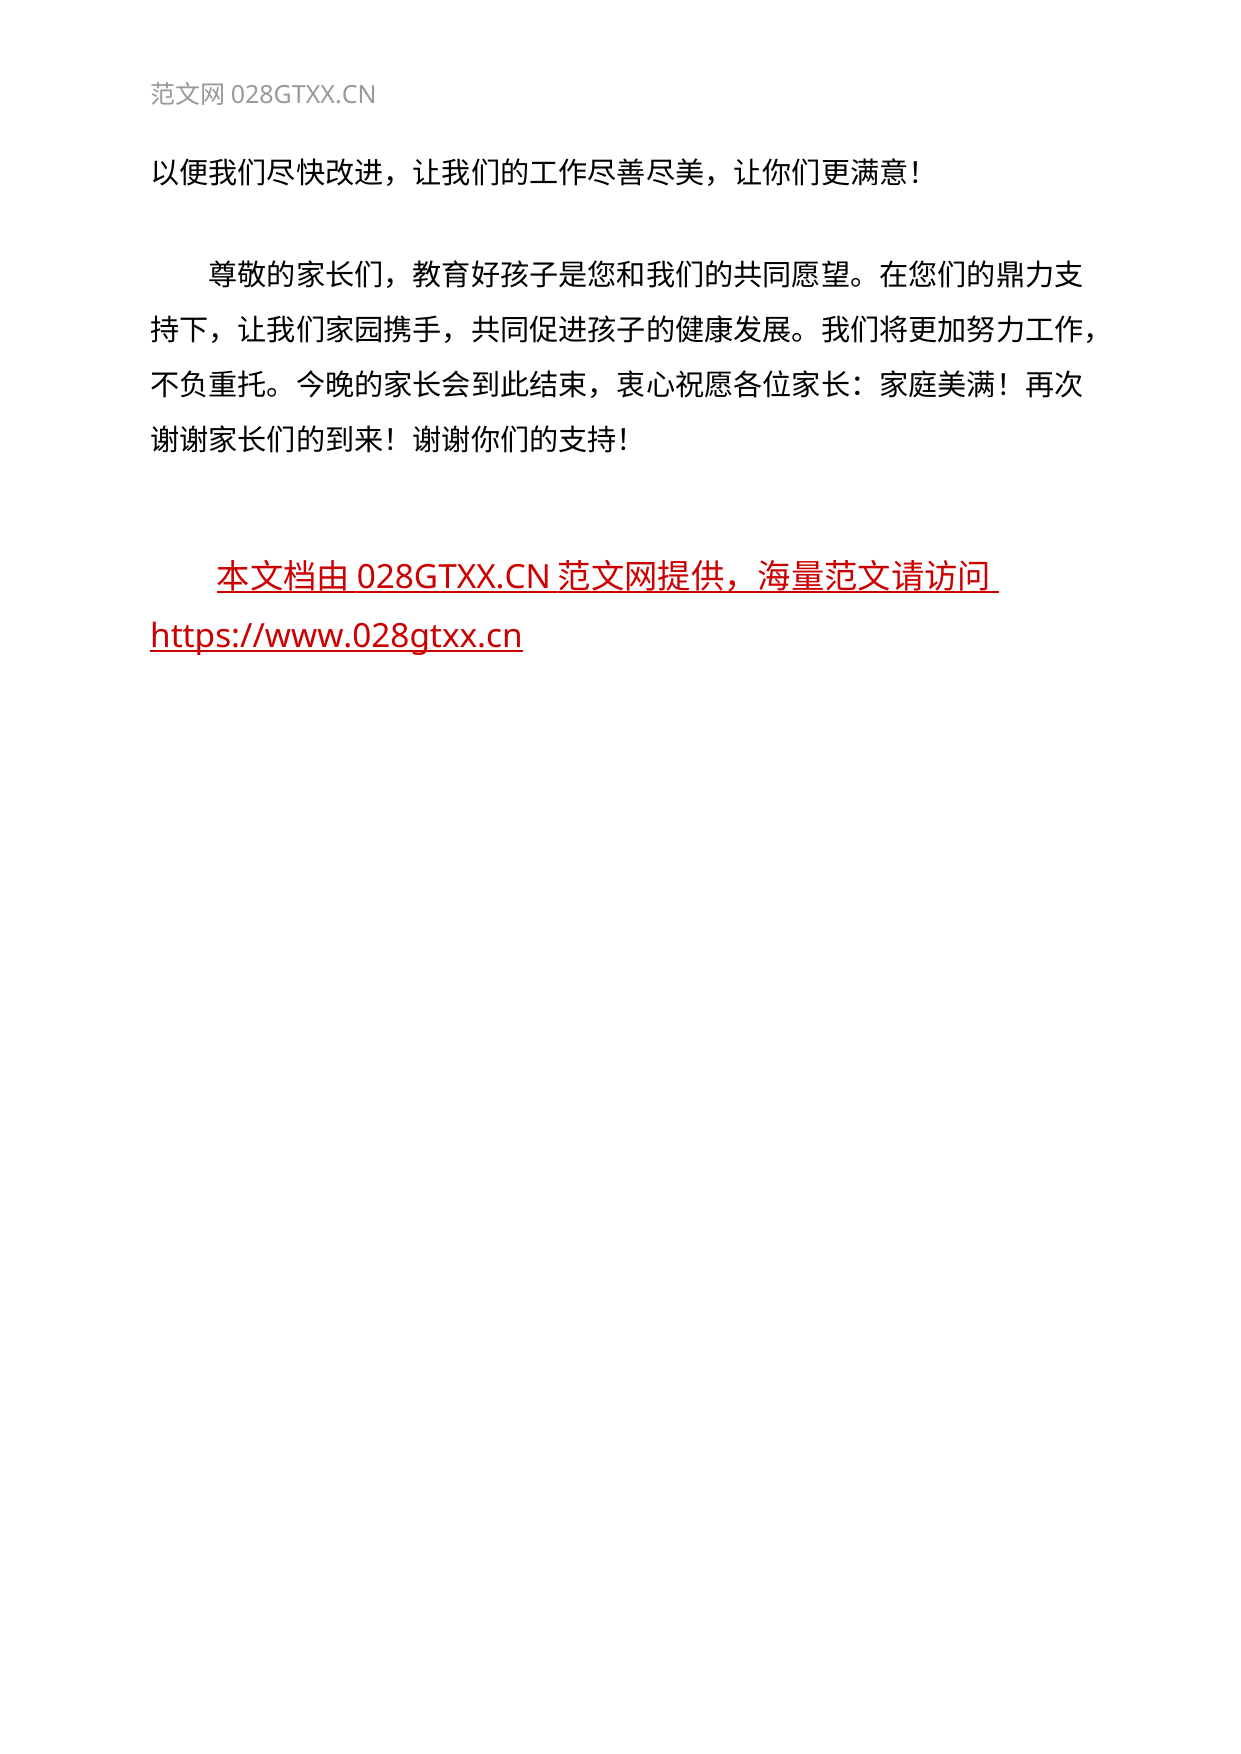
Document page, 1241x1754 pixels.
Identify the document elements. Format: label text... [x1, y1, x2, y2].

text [150, 150, 1090, 192]
text 尊敬的家长们，教育好孩子是您和我们的共同愿望。在您们的鼎力支持下，让我们家园携手，共同促进孩子的健康发展。我们将更加努力工作，不负重托。今晚的家长会到此结束，衷心祝愿各位家长：家庭美满！再次谢谢家长们的到来！谢谢你们的支持！ [150, 252, 1090, 459]
text 本文档由028GTXX.CN范文网提供，海量范文请访问 https://www.028gtxx.cn [150, 549, 1090, 657]
